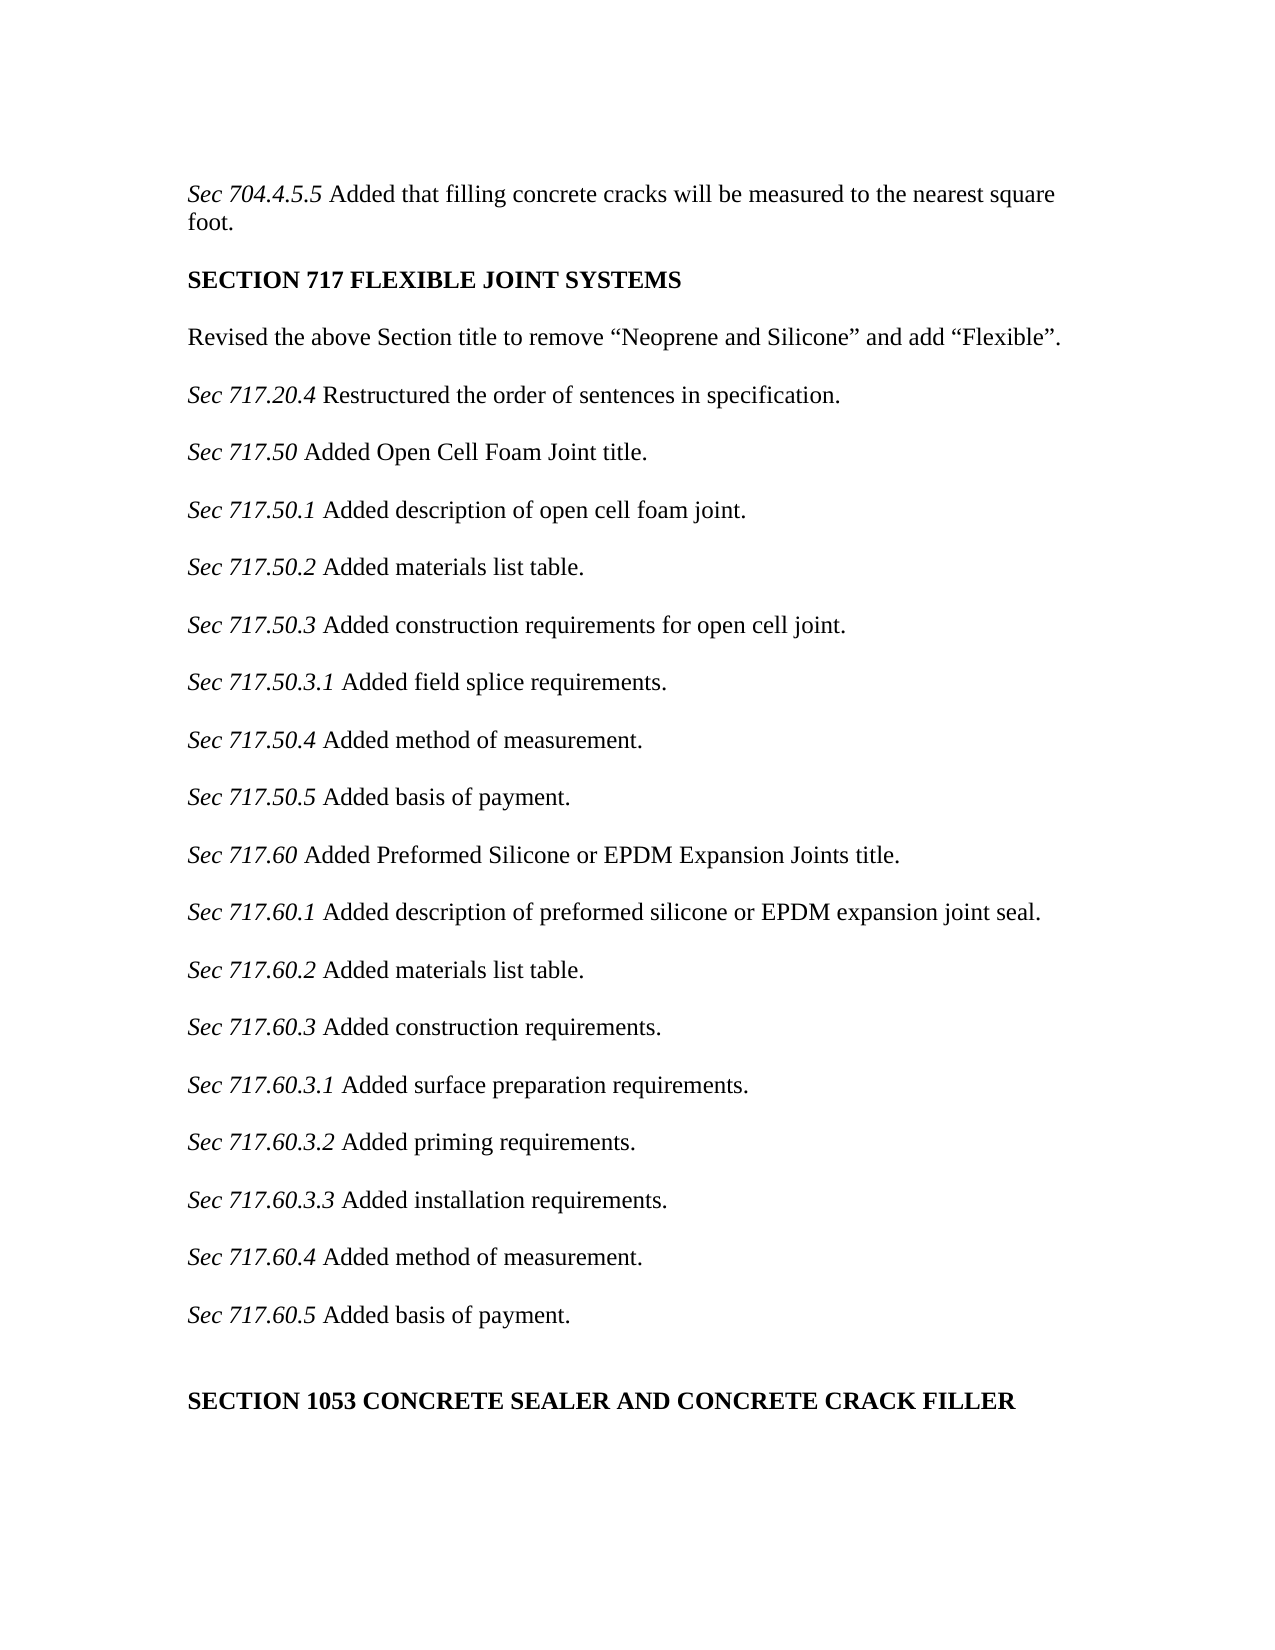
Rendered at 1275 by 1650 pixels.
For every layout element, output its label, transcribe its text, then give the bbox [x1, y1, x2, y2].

text Sec 717.60.3.3 Added installation requirements. [187, 1185, 1087, 1214]
text Sec 717.50.1 Added description of open cell foam joint. [187, 495, 1087, 524]
text Sec 704.4.5.5 Added that filling concrete cracks will be measured to the nearest square foot. [187, 179, 1087, 236]
text Sec 717.60.5 Added basis of payment. [187, 1300, 1087, 1329]
text Sec 717.60.3.2 Added priming requirements. [187, 1127, 1087, 1156]
text Sec 717.60.1 Added description of preformed silicone or EPDM expansion joint seal. [187, 897, 1087, 926]
text Sec 717.50 Added Open Cell Foam Joint title. [187, 437, 1087, 466]
text Sec 717.50.5 Added basis of payment. [187, 782, 1087, 811]
text Revised the above Section title to remove “Neoprene and Silicone” and add “Flexible”. [187, 322, 1087, 351]
text Sec 717.50.4 Added method of measurement. [187, 725, 1087, 754]
text Sec 717.20.4 Restructured the order of sentences in specification. [187, 380, 1087, 409]
text Sec 717.60.3 Added construction requirements. [187, 1012, 1087, 1041]
text SECTION 1053 CONCRETE SEALER AND CONCRETE CRACK FILLER [187, 1386, 1087, 1415]
text Sec 717.50.2 Added materials list table. [187, 552, 1087, 581]
text Sec 717.60 Added Preformed Silicone or EPDM Expansion Joints title. [187, 840, 1087, 869]
text Sec 717.60.2 Added materials list table. [187, 955, 1087, 984]
text Sec 717.50.3 Added construction requirements for open cell joint. [187, 610, 1087, 639]
text SECTION 717 FLEXIBLE JOINT SYSTEMS [187, 265, 1087, 294]
text Sec 717.60.3.1 Added surface preparation requirements. [187, 1070, 1087, 1099]
text Sec 717.50.3.1 Added field splice requirements. [187, 667, 1087, 696]
text Sec 717.60.4 Added method of measurement. [187, 1242, 1087, 1271]
